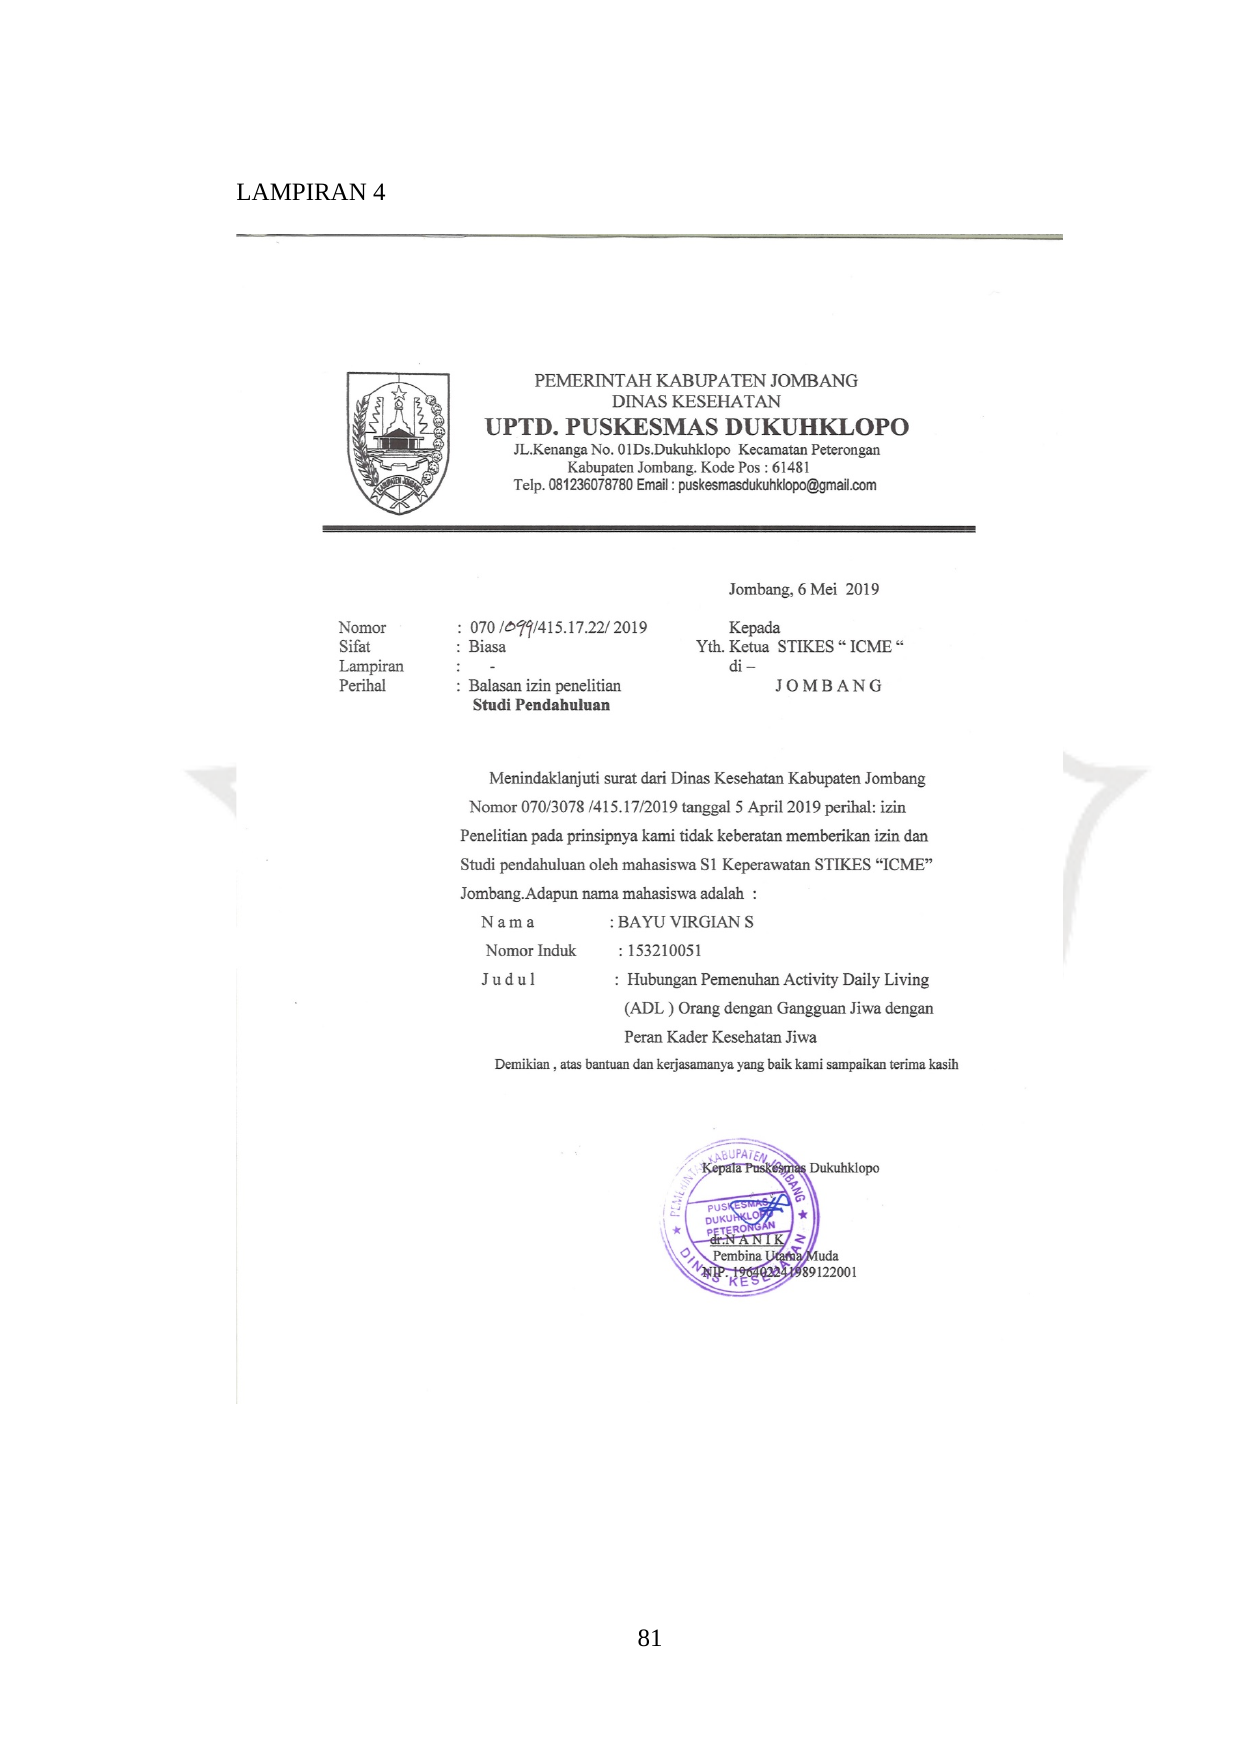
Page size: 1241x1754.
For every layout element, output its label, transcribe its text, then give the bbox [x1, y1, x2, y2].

text LAMPIRAN 4 [236, 177, 1063, 206]
picture [236, 234, 1063, 1404]
